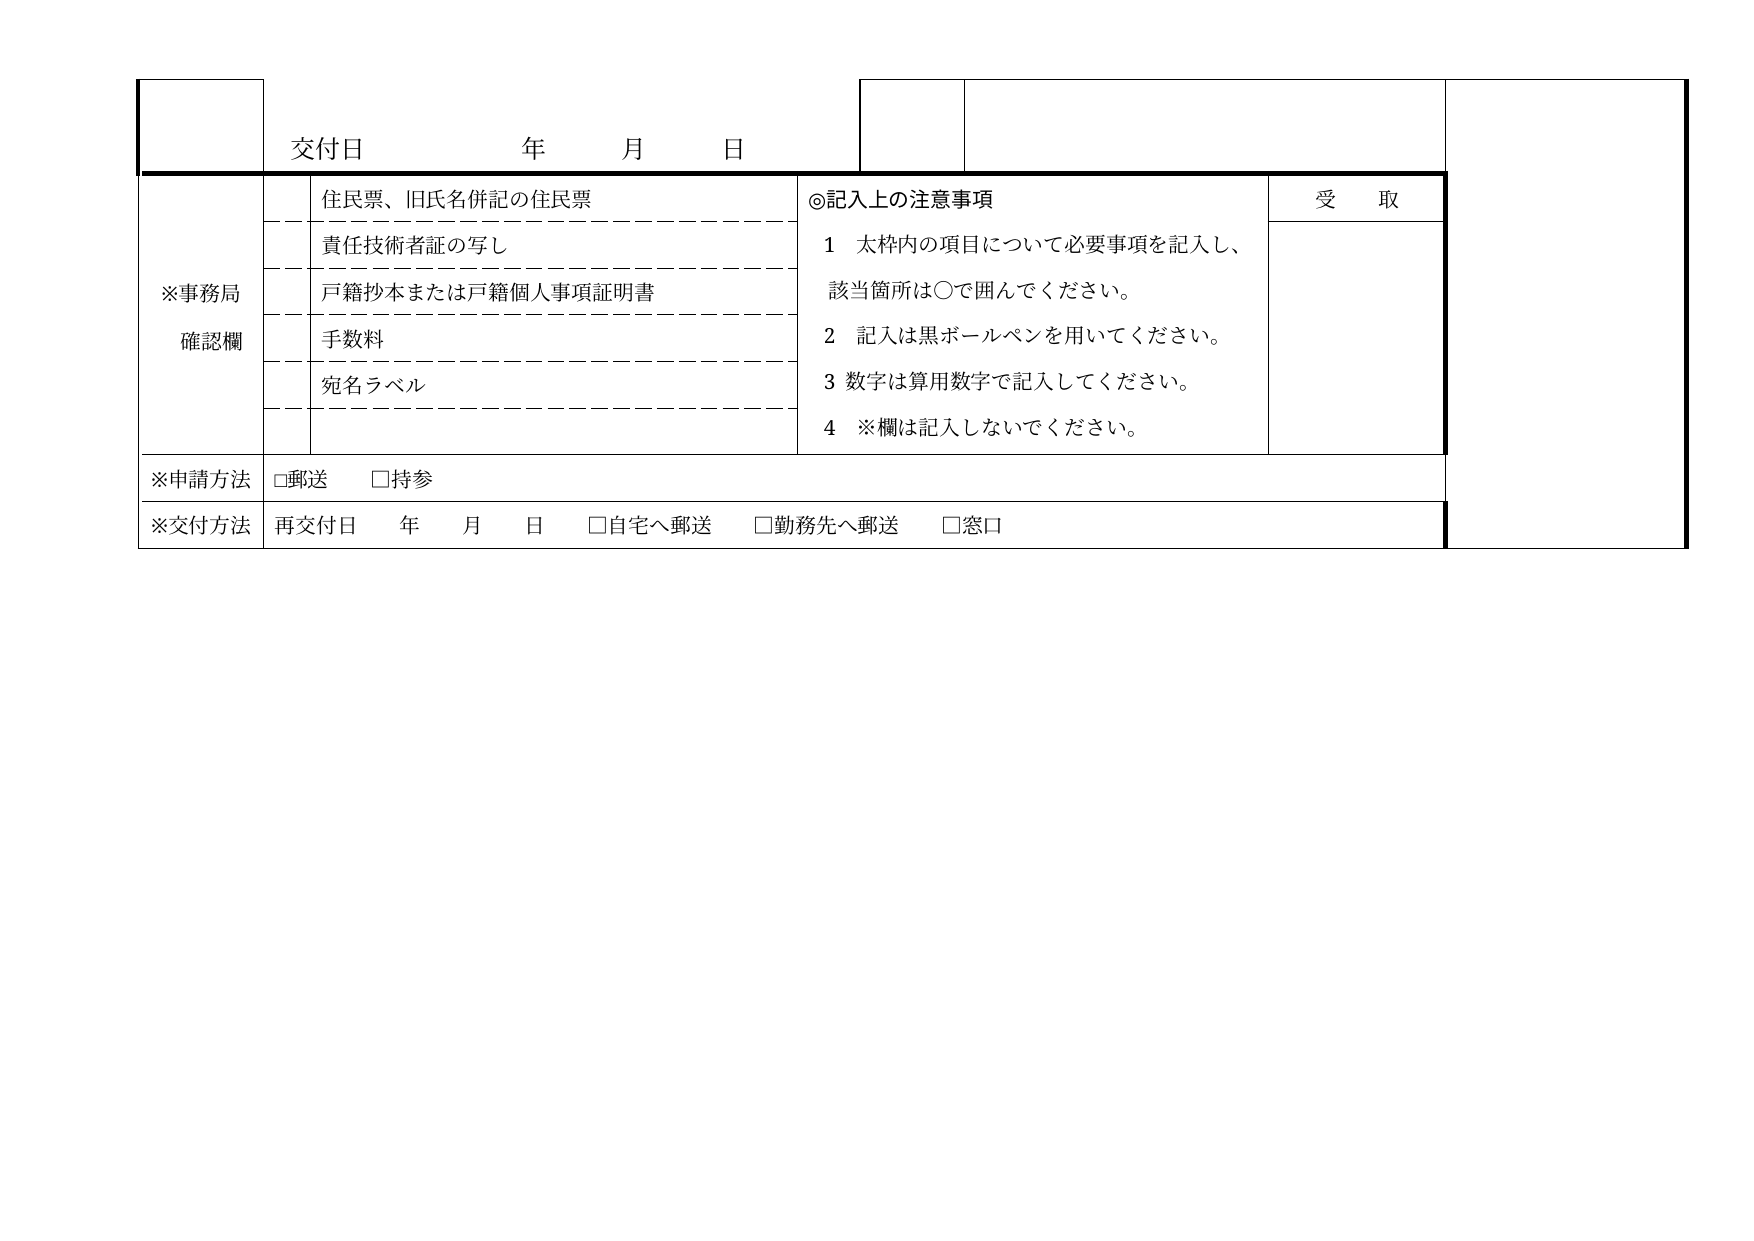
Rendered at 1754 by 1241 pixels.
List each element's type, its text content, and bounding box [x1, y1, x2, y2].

table_cell [311, 408, 797, 454]
table_cell [264, 268, 310, 314]
table_cell 受 取 [1269, 176, 1443, 221]
table_cell 手数料 [311, 314, 797, 361]
table_cell 交付日 年 月 日 [264, 79, 859, 171]
table_cell [264, 176, 310, 221]
table_cell 戸籍抄本または戸籍個人事項証明書 [311, 268, 797, 314]
table_cell [264, 408, 310, 454]
table_cell [264, 361, 310, 408]
table_cell ※申請方法 [139, 454, 263, 501]
table_cell 責任技術者証の写し [311, 221, 797, 268]
table_cell [1269, 222, 1443, 454]
table_cell [264, 314, 310, 361]
table_cell 宛名ラベル [311, 361, 797, 408]
table_cell [264, 221, 310, 268]
table_cell 住民票、旧氏名併記の住民票 [311, 176, 797, 221]
table_cell ◎記入上の注意事項 1 太枠内の項目について必要事項を記入し、 該当箇所は○で囲んでください。 2 記入は黒ボールペンを用いてください。 3 数字は算用数字で記入してください。 4 ※欄は記入しないでください。 [798, 176, 1268, 454]
table_cell □郵送 □持参 [264, 455, 1445, 501]
table_cell ※事務局 確認欄 [139, 171, 263, 454]
table_cell 再交付日 年 月 日 □自宅へ郵送 □勤務先へ郵送 □窓口 [264, 502, 1443, 548]
table_cell ※交付方法 [139, 501, 263, 548]
